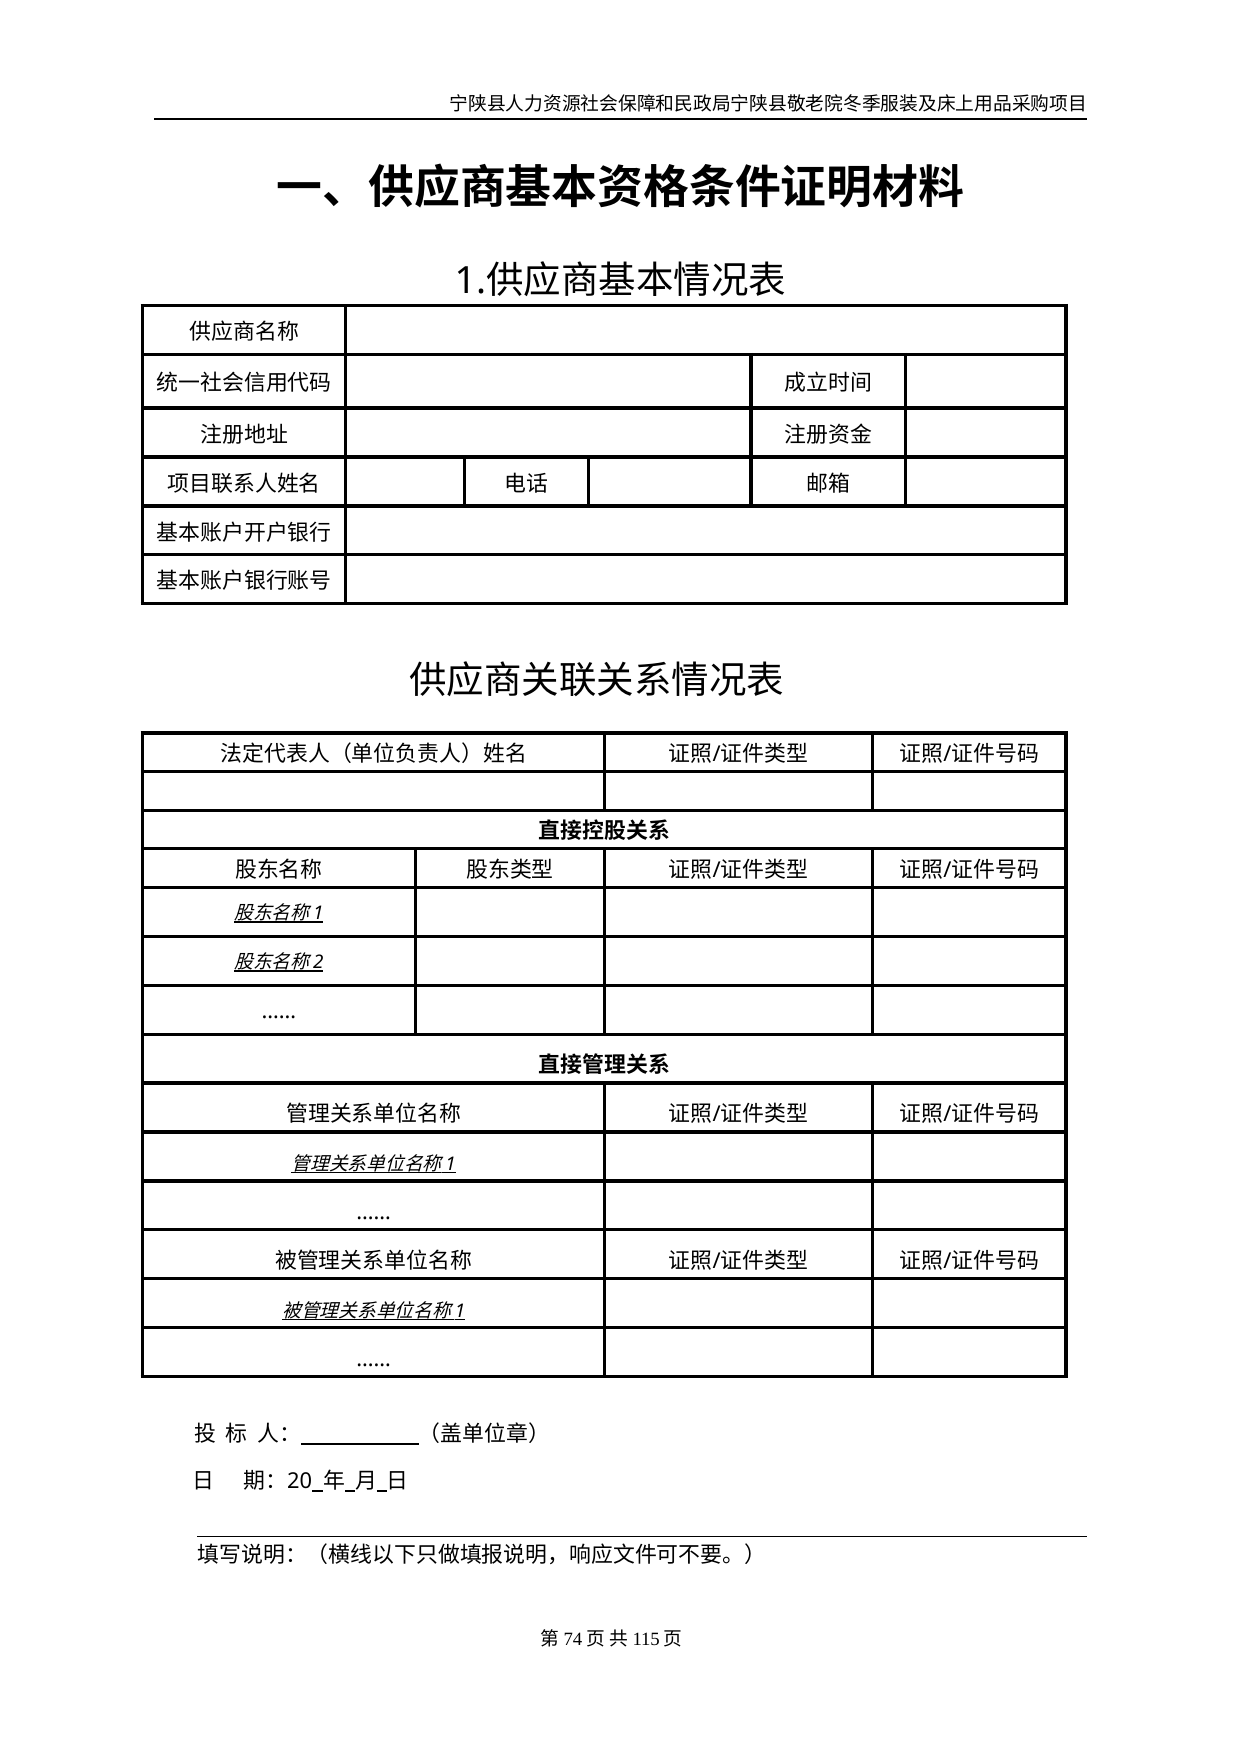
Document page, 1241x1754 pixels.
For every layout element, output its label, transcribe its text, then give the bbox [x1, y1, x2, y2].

table_cell 管理关系单位名称1 [144, 1134, 603, 1179]
table_cell 成立时间 [753, 356, 904, 406]
table_cell 直接控股关系 [144, 812, 1064, 847]
table_cell [144, 773, 603, 808]
table_cell 证照/证件号码 [874, 1085, 1064, 1130]
table_cell [874, 1183, 1064, 1228]
text 投 标 人： （盖单位章） [153, 1416, 1087, 1447]
table_cell [606, 987, 871, 1032]
text 日 期：20 年 月 日 [153, 1463, 1087, 1495]
table_cell 证照/证件号码 [874, 850, 1064, 886]
table_cell 股东名称1 [144, 889, 414, 934]
table_cell 直接管理关系 [144, 1036, 1064, 1081]
table_cell 基本账户银行账号 [144, 556, 344, 602]
table_cell [874, 773, 1064, 808]
table_cell [590, 459, 749, 504]
table_header 证照/证件类型 [606, 735, 871, 770]
table_cell 被管理关系单位名称1 [144, 1280, 603, 1326]
table_cell [606, 773, 871, 808]
table_cell 管理关系单位名称 [144, 1085, 603, 1130]
table_cell 基本账户开户银行 [144, 508, 344, 553]
table_cell 证照/证件类型 [606, 1085, 871, 1130]
table_cell [874, 1134, 1064, 1179]
table_cell [907, 410, 1064, 455]
table_cell [606, 1134, 871, 1179]
table_cell 统一社会信用代码 [144, 356, 344, 406]
table_cell [606, 1329, 871, 1375]
table_header 供应商名称 [144, 307, 344, 353]
table_cell [347, 556, 1064, 602]
table_cell …… [144, 987, 414, 1032]
table_cell [606, 1280, 871, 1326]
table_cell [347, 410, 749, 455]
table_cell 被管理关系单位名称 [144, 1231, 603, 1277]
table_cell …… [144, 1329, 603, 1375]
table_cell 股东类型 [417, 850, 603, 886]
table_cell [907, 356, 1064, 406]
table_cell 证照/证件类型 [606, 850, 871, 886]
table_cell [606, 938, 871, 983]
table_cell [874, 1329, 1064, 1375]
table_cell [606, 889, 871, 934]
table_header 法定代表人（单位负责人）姓名 [144, 735, 603, 770]
table_cell [874, 889, 1064, 934]
table_cell [874, 938, 1064, 983]
table_header 证照/证件号码 [874, 735, 1064, 770]
table_cell [874, 1280, 1064, 1326]
table_cell [606, 1183, 871, 1228]
table_cell 证照/证件类型 [606, 1231, 871, 1277]
table_cell 注册资金 [753, 410, 904, 455]
table_cell [347, 508, 1064, 553]
table_cell [417, 938, 603, 983]
table_cell [907, 459, 1064, 504]
text 1.供应商基本情况表 [153, 249, 1087, 304]
table_cell [874, 987, 1064, 1032]
table_cell 邮箱 [753, 459, 904, 504]
table_cell [347, 459, 463, 504]
text 资格证明文件一、供应商基本资格条件证明材料 [153, 150, 1087, 216]
table_cell 项目联系人姓名 [144, 459, 344, 504]
table_cell [417, 987, 603, 1032]
table_cell [417, 889, 603, 934]
table_cell 注册地址 [144, 410, 344, 455]
text 供应商关联关系情况表 [107, 650, 1087, 704]
table_cell 股东名称 [144, 850, 414, 886]
table_cell …… [144, 1183, 603, 1228]
table_header [347, 307, 1064, 353]
table_cell 证照/证件号码 [874, 1231, 1064, 1277]
table_cell [347, 356, 749, 406]
table_cell 电话 [466, 459, 587, 504]
table_cell 股东名称2 [144, 938, 414, 983]
text 填写说明：（横线以下只做填报说明，响应文件可不要。） [197, 1537, 1087, 1569]
